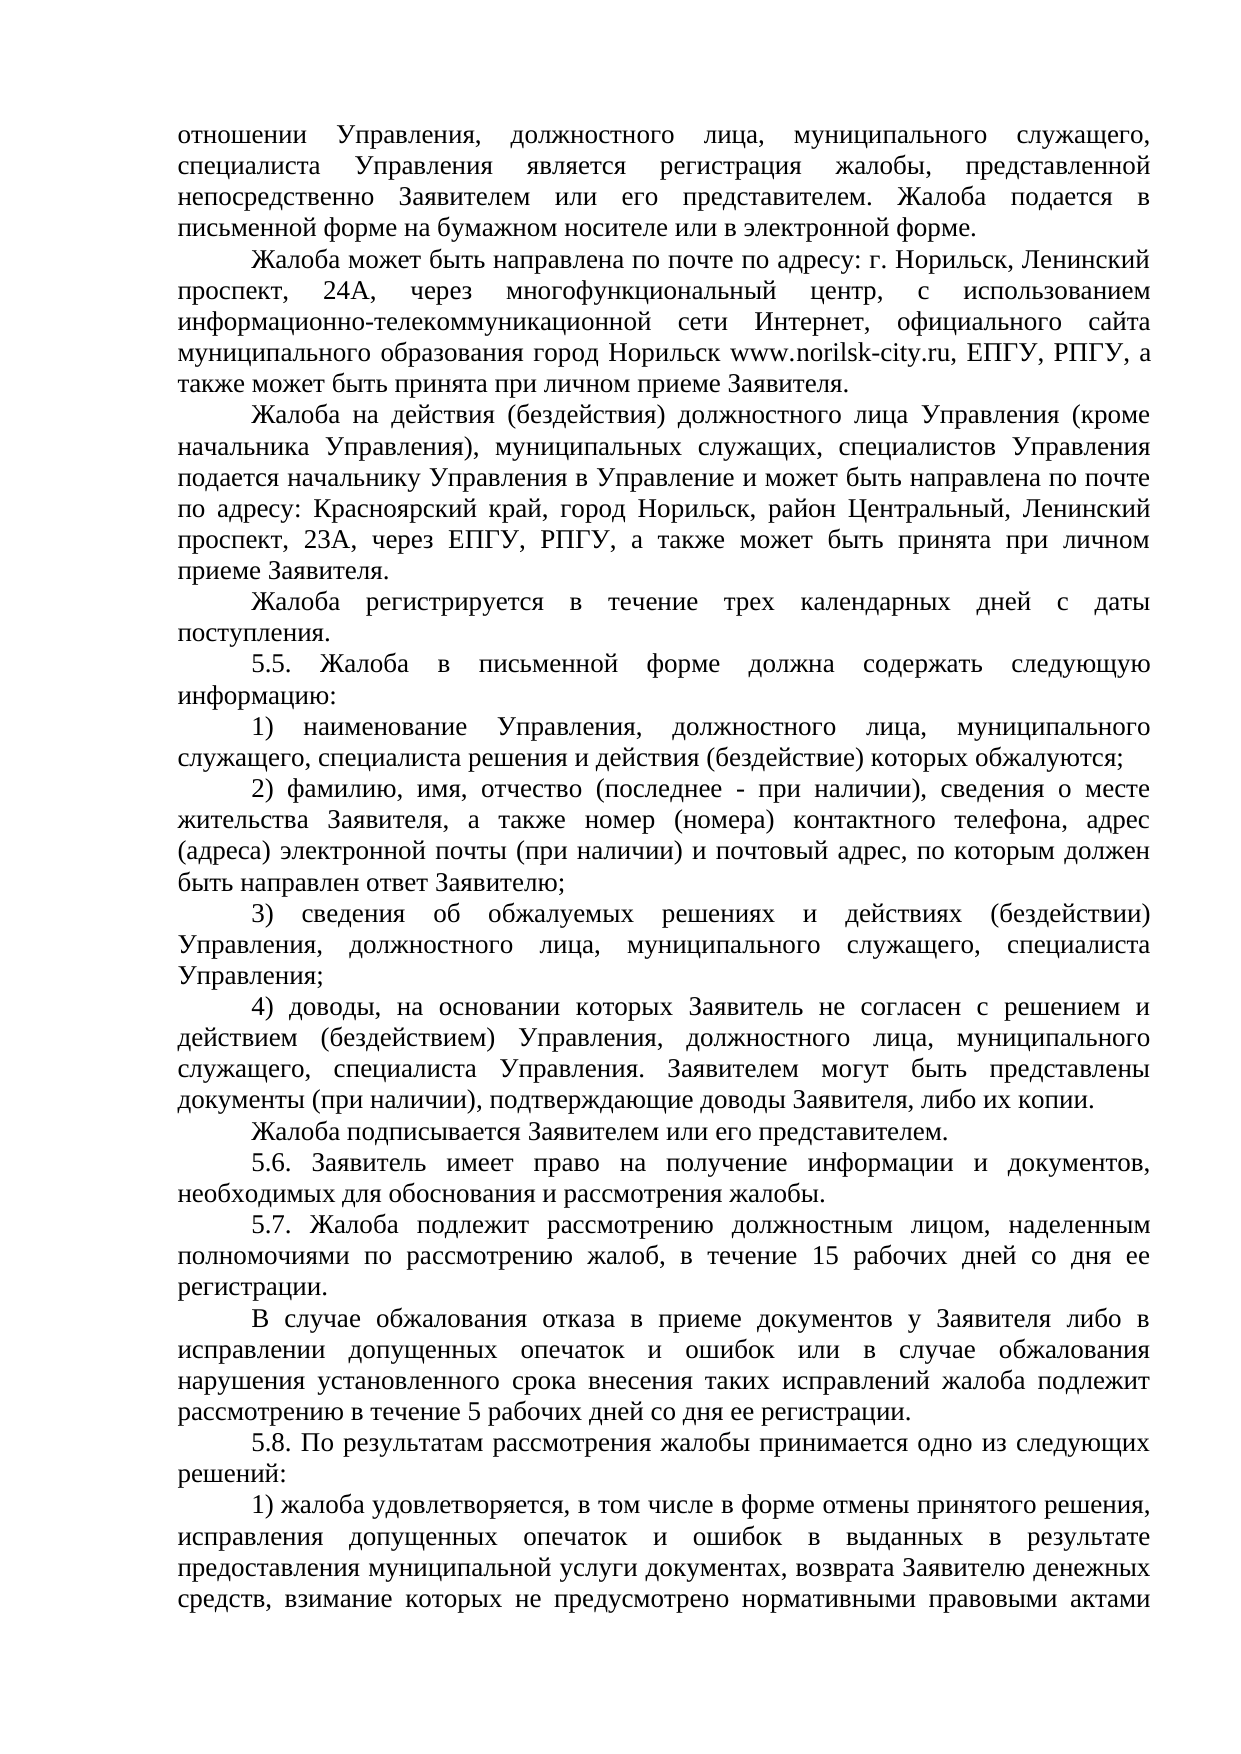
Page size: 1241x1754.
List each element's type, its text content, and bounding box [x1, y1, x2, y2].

text 3) сведения об обжалуемых решениях и действиях (бездействии) Управления, должностного лица, муниципального служащего, специалиста Управления; [177, 897, 1152, 990]
text 5.5. Жалоба в письменной форме должна содержать следующую информацию: [177, 648, 1152, 710]
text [177, 118, 1152, 243]
text Жалоба может быть направлена по почте по адресу: г. Норильск, Ленинский проспект, 24А, через многофункциональный центр, с использованием информационно-телекоммуникационной сети Интернет, официального сайта муниципального образования город Норильск www.norilsk-city.ru, ЕПГУ, РПГУ, а также может быть принята при личном приеме Заявителя. [177, 243, 1152, 398]
text Жалоба на действия (бездействия) должностного лица Управления (кроме начальника Управления), муниципальных служащих, специалистов Управления подается начальнику Управления в Управление и может быть направлена по почте по адресу: Красноярский край, город Норильск, район Центральный, Ленинский проспект, 23А, через ЕПГУ, РПГУ, а также может быть принята при личном приеме Заявителя. [177, 398, 1152, 585]
text В случае обжалования отказа в приеме документов у Заявителя либо в исправлении допущенных опечаток и ошибок или в случае обжалования нарушения установленного срока внесения таких исправлений жалоба подлежит рассмотрению в течение 5 рабочих дней со дня ее регистрации. [177, 1302, 1152, 1426]
text 5.8. По результатам рассмотрения жалобы принимается одно из следующих решений: [177, 1426, 1152, 1488]
text 5.7. Жалоба подлежит рассмотрению должностным лицом, наделенным полномочиями по рассмотрению жалоб, в течение 15 рабочих дней со дня ее регистрации. [177, 1208, 1152, 1302]
text 1) наименование Управления, должностного лица, муниципального служащего, специалиста решения и действия (бездействие) которых обжалуются; [177, 710, 1152, 772]
text 5.6. Заявитель имеет право на получение информации и документов, необходимых для обоснования и рассмотрения жалобы. [177, 1146, 1152, 1208]
text 2) фамилию, имя, отчество (последнее - при наличии), сведения о месте жительства Заявителя, а также номер (номера) контактного телефона, адрес (адреса) электронной почты (при наличии) и почтовый адрес, по которым должен быть направлен ответ Заявителю; [177, 772, 1152, 897]
text Жалоба регистрируется в течение трех календарных дней с даты поступления. [177, 585, 1152, 648]
text 4) доводы, на основании которых Заявитель не согласен с решением и действием (бездействием) Управления, должностного лица, муниципального служащего, специалиста Управления. Заявителем могут быть представлены документы (при наличии), подтверждающие доводы Заявителя, либо их копии. [177, 990, 1152, 1115]
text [177, 1488, 1152, 1613]
text Жалоба подписывается Заявителем или его представителем. [177, 1115, 1152, 1146]
